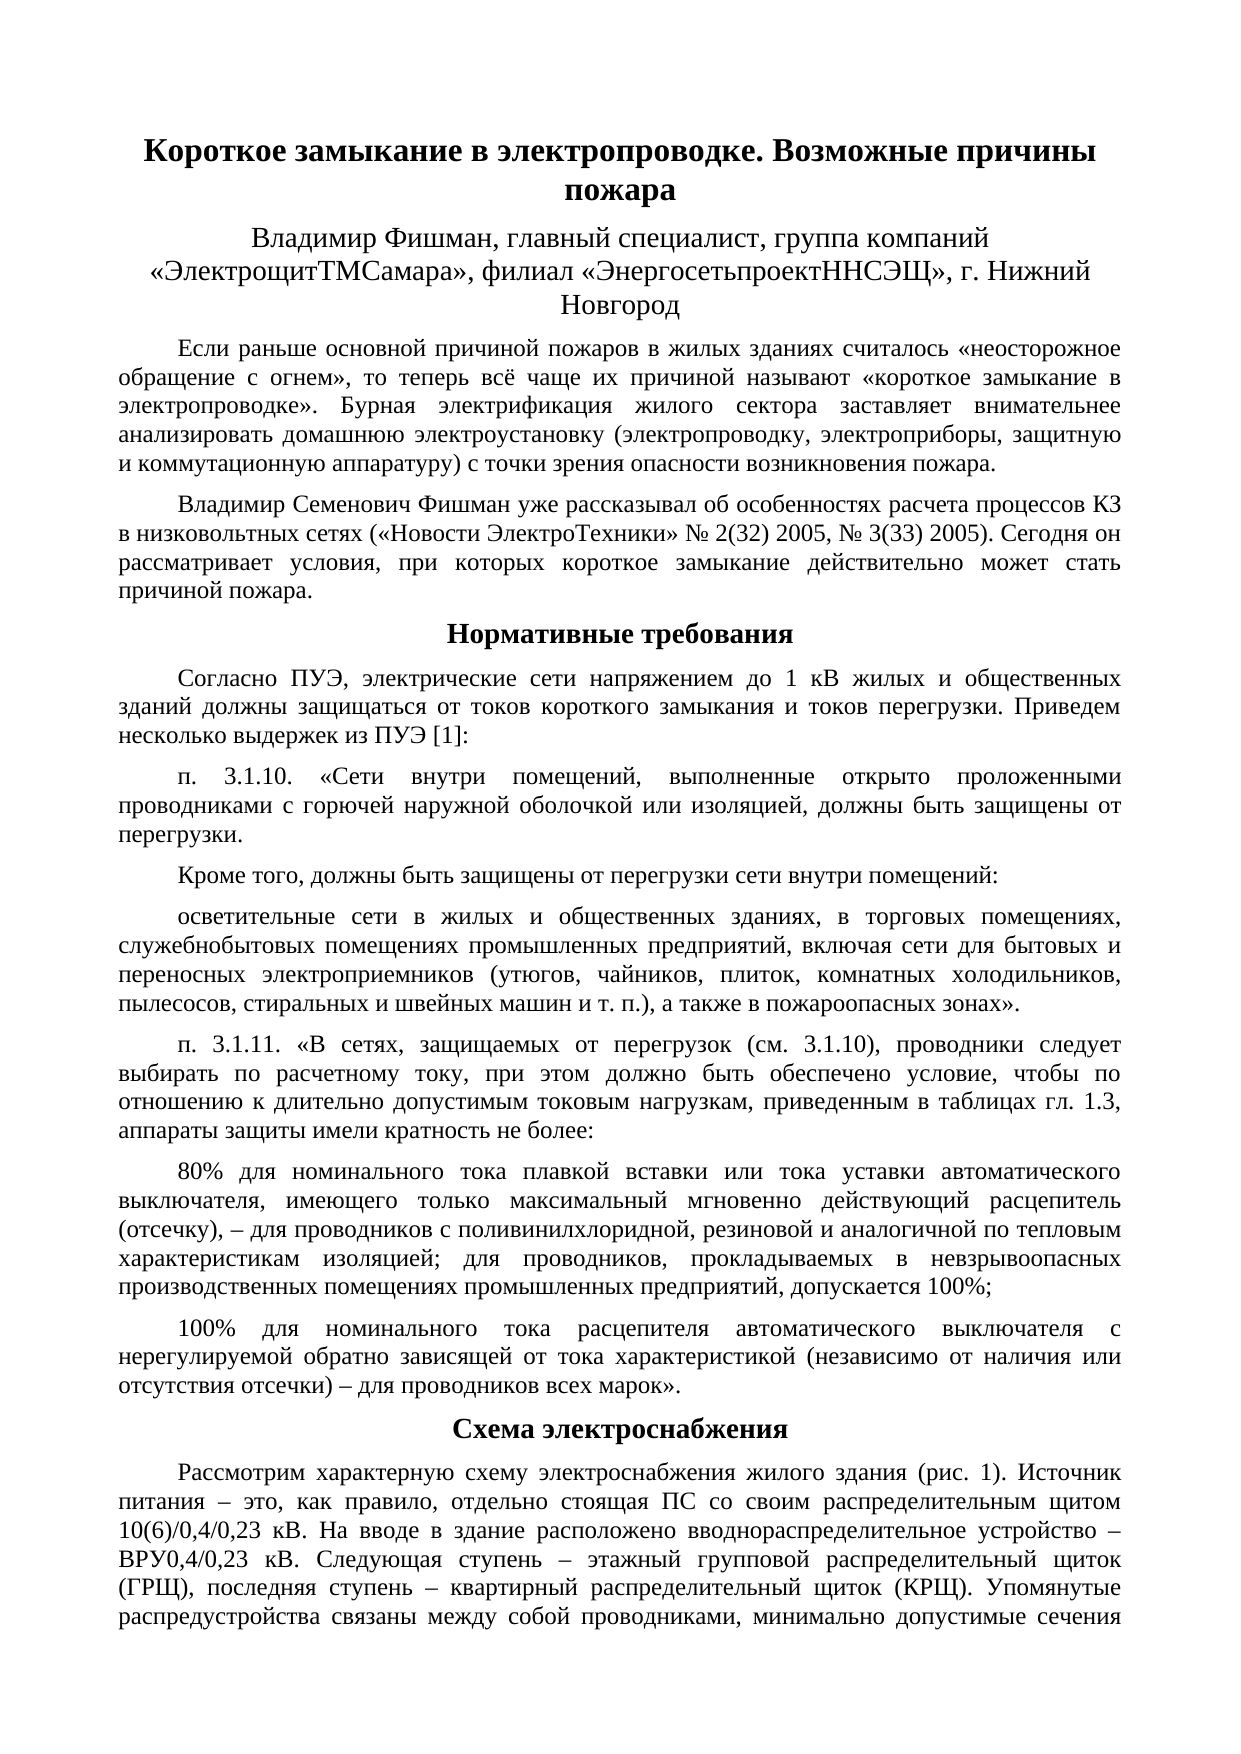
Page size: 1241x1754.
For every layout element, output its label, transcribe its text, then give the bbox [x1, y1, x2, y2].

text Если раньше основной причиной пожаров в жилых зданиях считалось «неосторожное обращение с огнем», то теперь всё чаще их причиной называют «короткое замыкание в электропроводке». Бурная электрификация жилого сектора заставляет внимательнее анализировать домашнюю электроустановку (электропроводку, электроприборы, защитную и коммутационную аппаратуру) с точки зрения опасности возникновения пожара. [118, 333, 1122, 477]
text Нормативные требования [118, 617, 1122, 650]
text Кроме того, должны быть защищены от перегрузки сети внутри помещений: [118, 860, 1122, 889]
text 100% для номинального тока расцепителя автоматического выключателя с нерегулируемой обратно зависящей от тока характеристикой (независимо от наличия или отсутствия отсечки) – для проводников всех марок». [118, 1313, 1122, 1399]
text 80% для номинального тока плавкой вставки или тока уставки автоматического выключателя, имеющего только максимальный мгновенно действующий расцепитель (отсечку), – для проводников с поливинилхлоридной, резиновой и аналогичной по тепловым характеристикам изоляцией; для проводников, прокладываемых в невзрывоопасных производственных помещениях промышленных предприятий, допускается 100%; [118, 1156, 1122, 1300]
text Владимир Семенович Фишман уже рассказывал об особенностях расчета процессов КЗ в низковольтных сетях («Новости ЭлектроТехники» № 2(32) 2005, № 3(33) 2005). Сегодня он рассматривает условия, при которых короткое замыкание действительно может стать причиной пожара. [118, 489, 1122, 604]
text Согласно ПУЭ, электрические сети напряжением до 1 кВ жилых и общественных зданий должны защищаться от токов короткого замыкания и токов перегрузки. Приведем несколько выдержек из ПУЭ [1]: [118, 663, 1122, 749]
text Владимир Фишман, главный специалист, группа компаний «ЭлектрощитТМСамара», филиал «ЭнергосетьпроектННСЭЩ», г. Нижний Новгород [118, 220, 1122, 320]
text п. 3.1.11. «В сетях, защищаемых от перегрузок (см. 3.1.10), проводники следует выбирать по расчетному току, при этом должно быть обеспечено условие, чтобы по отношению к длительно допустимым токовым нагрузкам, приведенным в таблицах гл. 1.3, аппараты защиты имели кратность не более: [118, 1029, 1122, 1144]
text п. 3.1.10. «Сети внутри помещений, выполненные открыто проложенными проводниками с горючей наружной оболочкой или изоляцией, должны быть защищены от перегрузки. [118, 761, 1122, 848]
text Схема электроснабжения [118, 1411, 1122, 1445]
text Короткое замыкание в электропроводке. Возможные причины пожара [118, 131, 1122, 207]
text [118, 1457, 1122, 1630]
text осветительные сети в жилых и общественных зданиях, в торговых помещениях, служебнобытовых помещениях промышленных предприятий, включая сети для бытовых и переносных электроприемников (утюгов, чайников, плиток, комнатных холодильников, пылесосов, стиральных и швейных машин и т. п.), а также в пожароопасных зонах». [118, 901, 1122, 1016]
